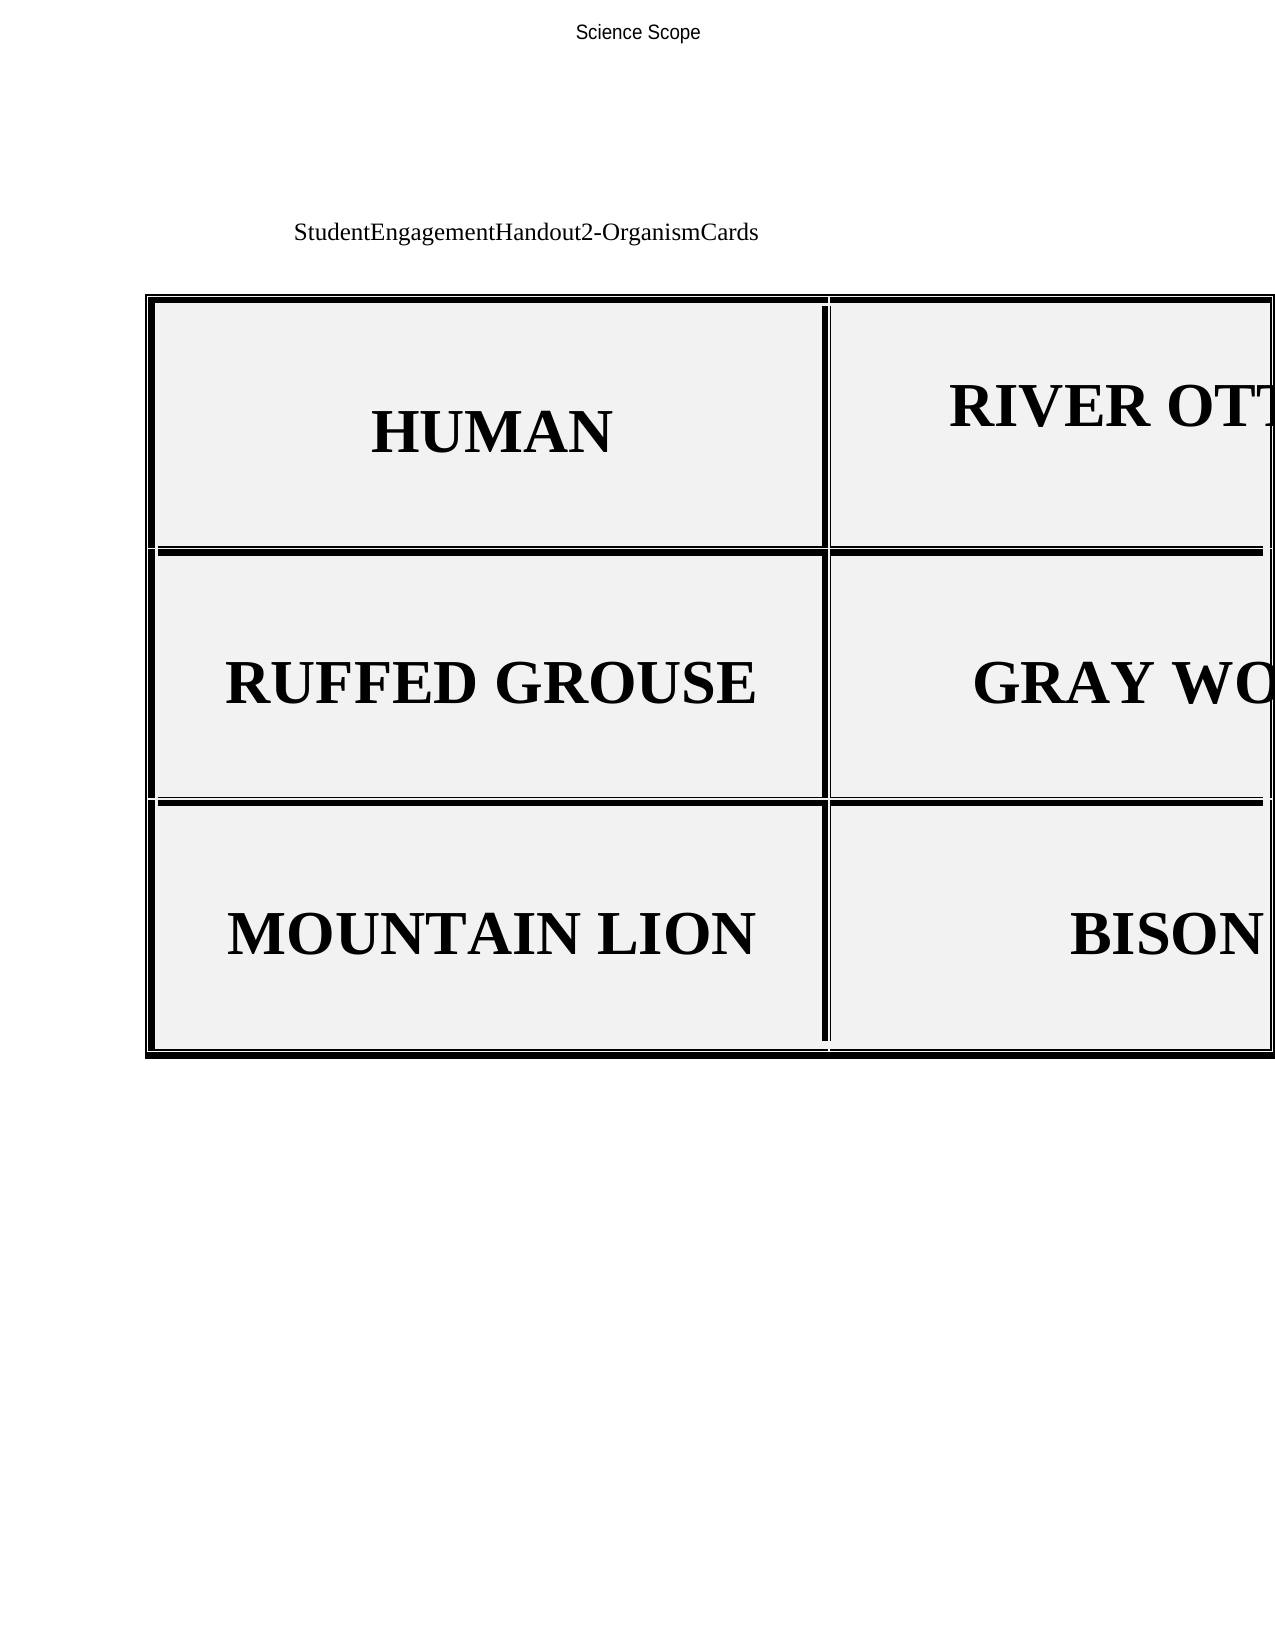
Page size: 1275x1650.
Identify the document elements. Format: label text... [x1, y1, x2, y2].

table_cell MOUNTAIN LION [150, 797, 827, 1049]
table_header RIVER OTTER [827, 296, 1273, 546]
table_cell GRAY WOLF [827, 546, 1273, 797]
table_header HUMAN [155, 303, 827, 546]
text StudentEngagementHandout2-OrganismCards [294, 217, 1125, 246]
table_cell RUFFED GROUSE [150, 546, 827, 797]
table_cell BISON [827, 797, 1273, 1049]
